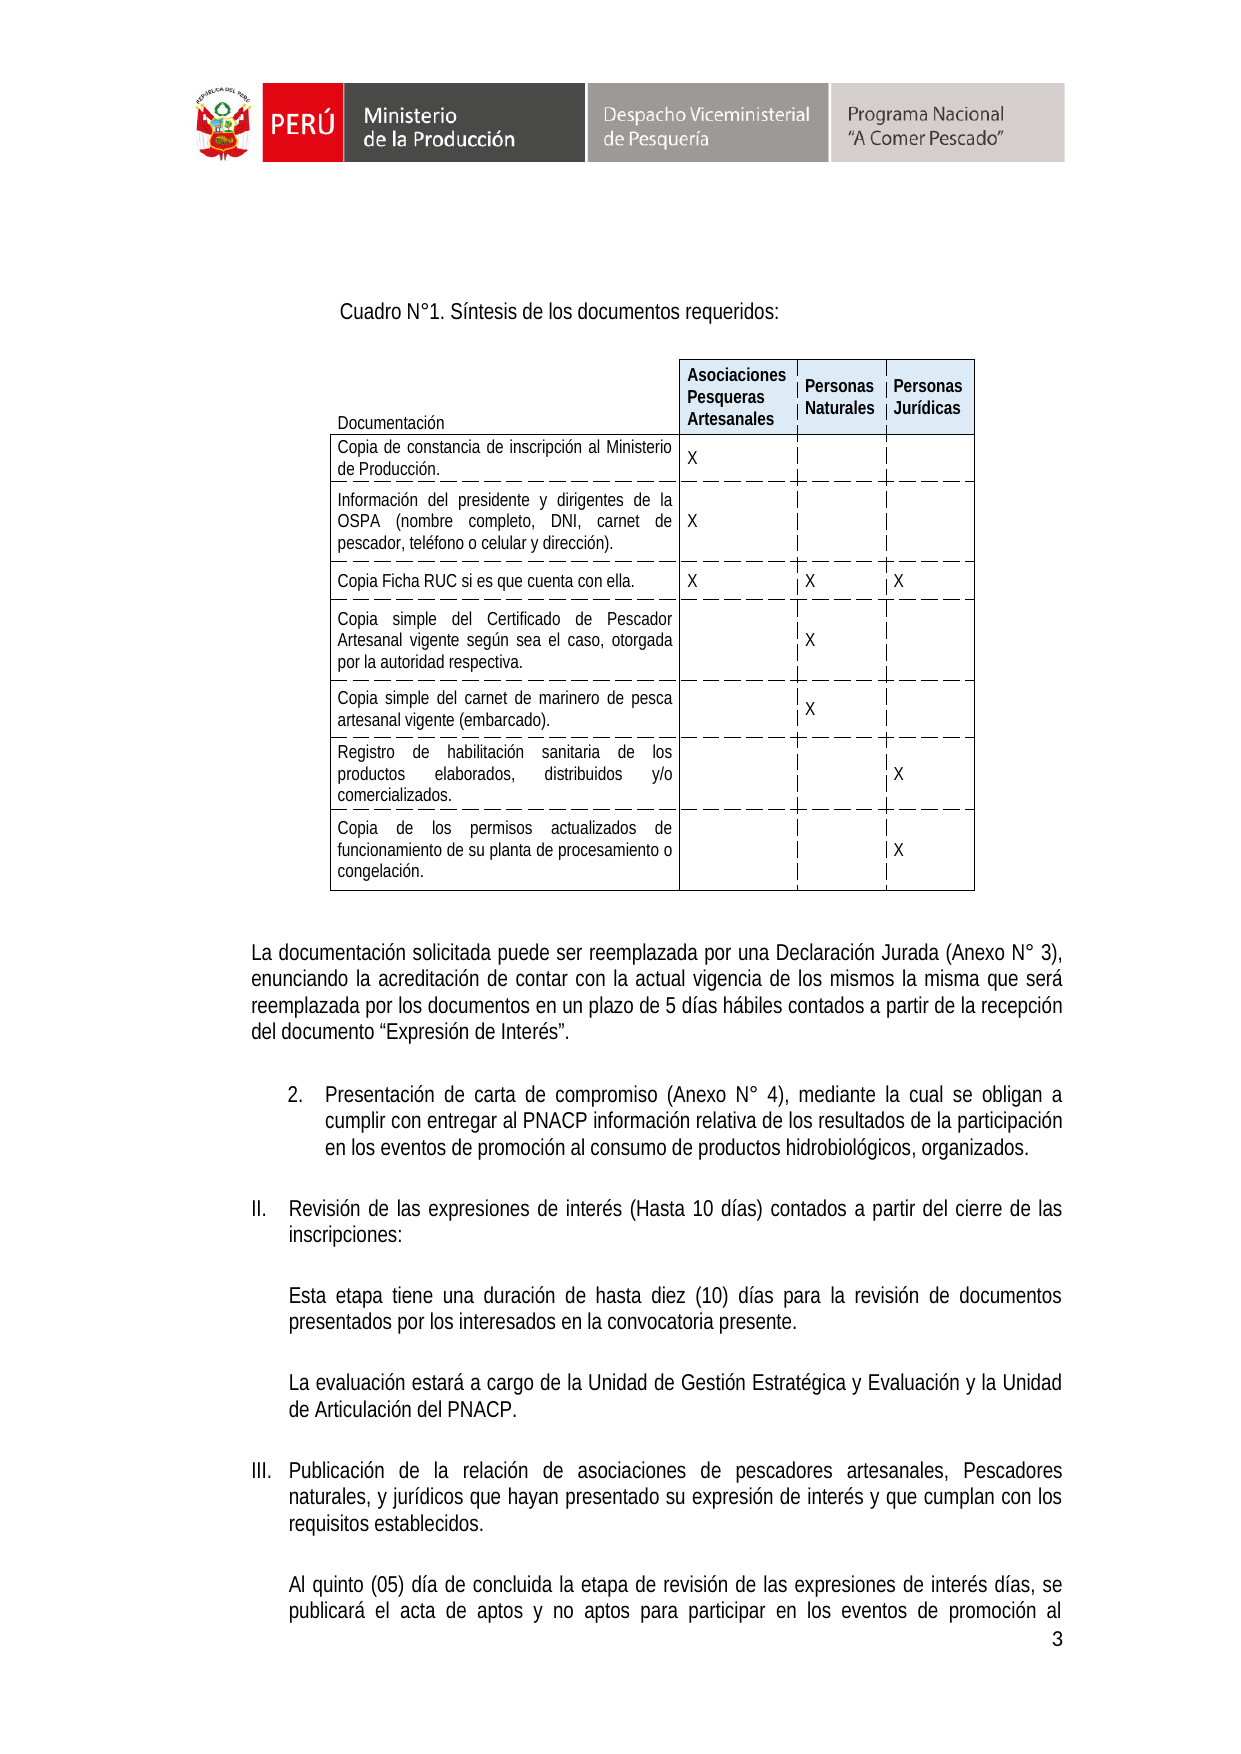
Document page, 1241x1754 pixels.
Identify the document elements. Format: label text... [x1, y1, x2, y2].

table_cell [886, 481, 974, 561]
table_cell [798, 809, 886, 889]
table_cell Copia simple del Certificado de Pescador Artesanal vigente según sea el caso, otorgada por la autoridad respectiva. [331, 599, 679, 680]
list Publicación de la relación de asociaciones de pescadores artesanales, Pescadores naturales, y jurídicos que hayan presentado su expresión de interés y que cumplan con los requisitos establecidos. [251, 1457, 1063, 1536]
picture [177, 83, 1065, 162]
table_cell Registro de habilitación sanitaria de los productos elaborados, distribuidos y/o comercializados. [331, 737, 679, 809]
table_header Personas Naturales [798, 360, 886, 434]
table_cell X [886, 737, 974, 809]
table_cell [680, 809, 797, 889]
list Presentación de carta de compromiso (Anexo N° 4), mediante la cual se obligan a cumplir con entregar al PNACP información relativa de los resultados de la participación en los eventos de promoción al consumo de productos hidrobiológicos, organizados. [287, 1081, 1063, 1160]
table_cell [680, 599, 797, 680]
table_header Documentación [330, 359, 679, 434]
table_cell X [680, 435, 797, 481]
list Revisión de las expresiones de interés (Hasta 10 días) contados a partir del cierre de las inscripciones: [251, 1194, 1063, 1247]
table_cell X [680, 561, 797, 599]
table_cell Información del presidente y dirigentes de la OSPA (nombre completo, DNI, carnet de pescador, teléfono o celular y dirección). [331, 481, 679, 561]
table_cell X [680, 481, 797, 561]
table_cell X [798, 561, 886, 599]
table_cell [798, 481, 886, 561]
table_cell [680, 680, 797, 737]
table_header Personas Jurídicas [886, 360, 974, 434]
table_cell [886, 599, 974, 680]
table_cell Copia de los permisos actualizados de funcionamiento de su planta de procesamiento o congelación. [331, 809, 679, 889]
table_cell X [886, 809, 974, 889]
text Esta etapa tiene una duración de hasta diez (10) días para la revisión de documentos presentados por los interesados en la convocatoria presente. [288, 1282, 1063, 1335]
table_cell Copia Ficha RUC si es que cuenta con ella. [331, 561, 679, 599]
table_cell Copia simple del carnet de marinero de pesca artesanal vigente (embarcado). [331, 680, 679, 737]
table_cell X [886, 561, 974, 599]
text La documentación solicitada puede ser reemplazada por una Declaración Jurada (Anexo N° 3), enunciando la acreditación de contar con la actual vigencia de los mismos la misma que será reemplazada por los documentos en un plazo de 5 días hábiles contados a partir de la recepción del documento “Expresión de Interés”. [251, 939, 1063, 1044]
table_cell [798, 435, 886, 481]
table_cell [886, 435, 974, 481]
text Cuadro N°1. Síntesis de los documentos requeridos: [177, 298, 1063, 324]
table_cell X [798, 599, 886, 680]
table_cell Copia de constancia de inscripción al Ministerio de Producción. [331, 435, 679, 481]
table_cell [886, 680, 974, 737]
text La evaluación estará a cargo de la Unidad de Gestión Estratégica y Evaluación y la Unidad de Articulación del PNACP. [288, 1369, 1063, 1422]
table_cell [798, 737, 886, 809]
table_header Asociaciones Pesqueras Artesanales [680, 360, 797, 434]
table_cell X [798, 680, 886, 737]
table_cell [680, 737, 797, 809]
